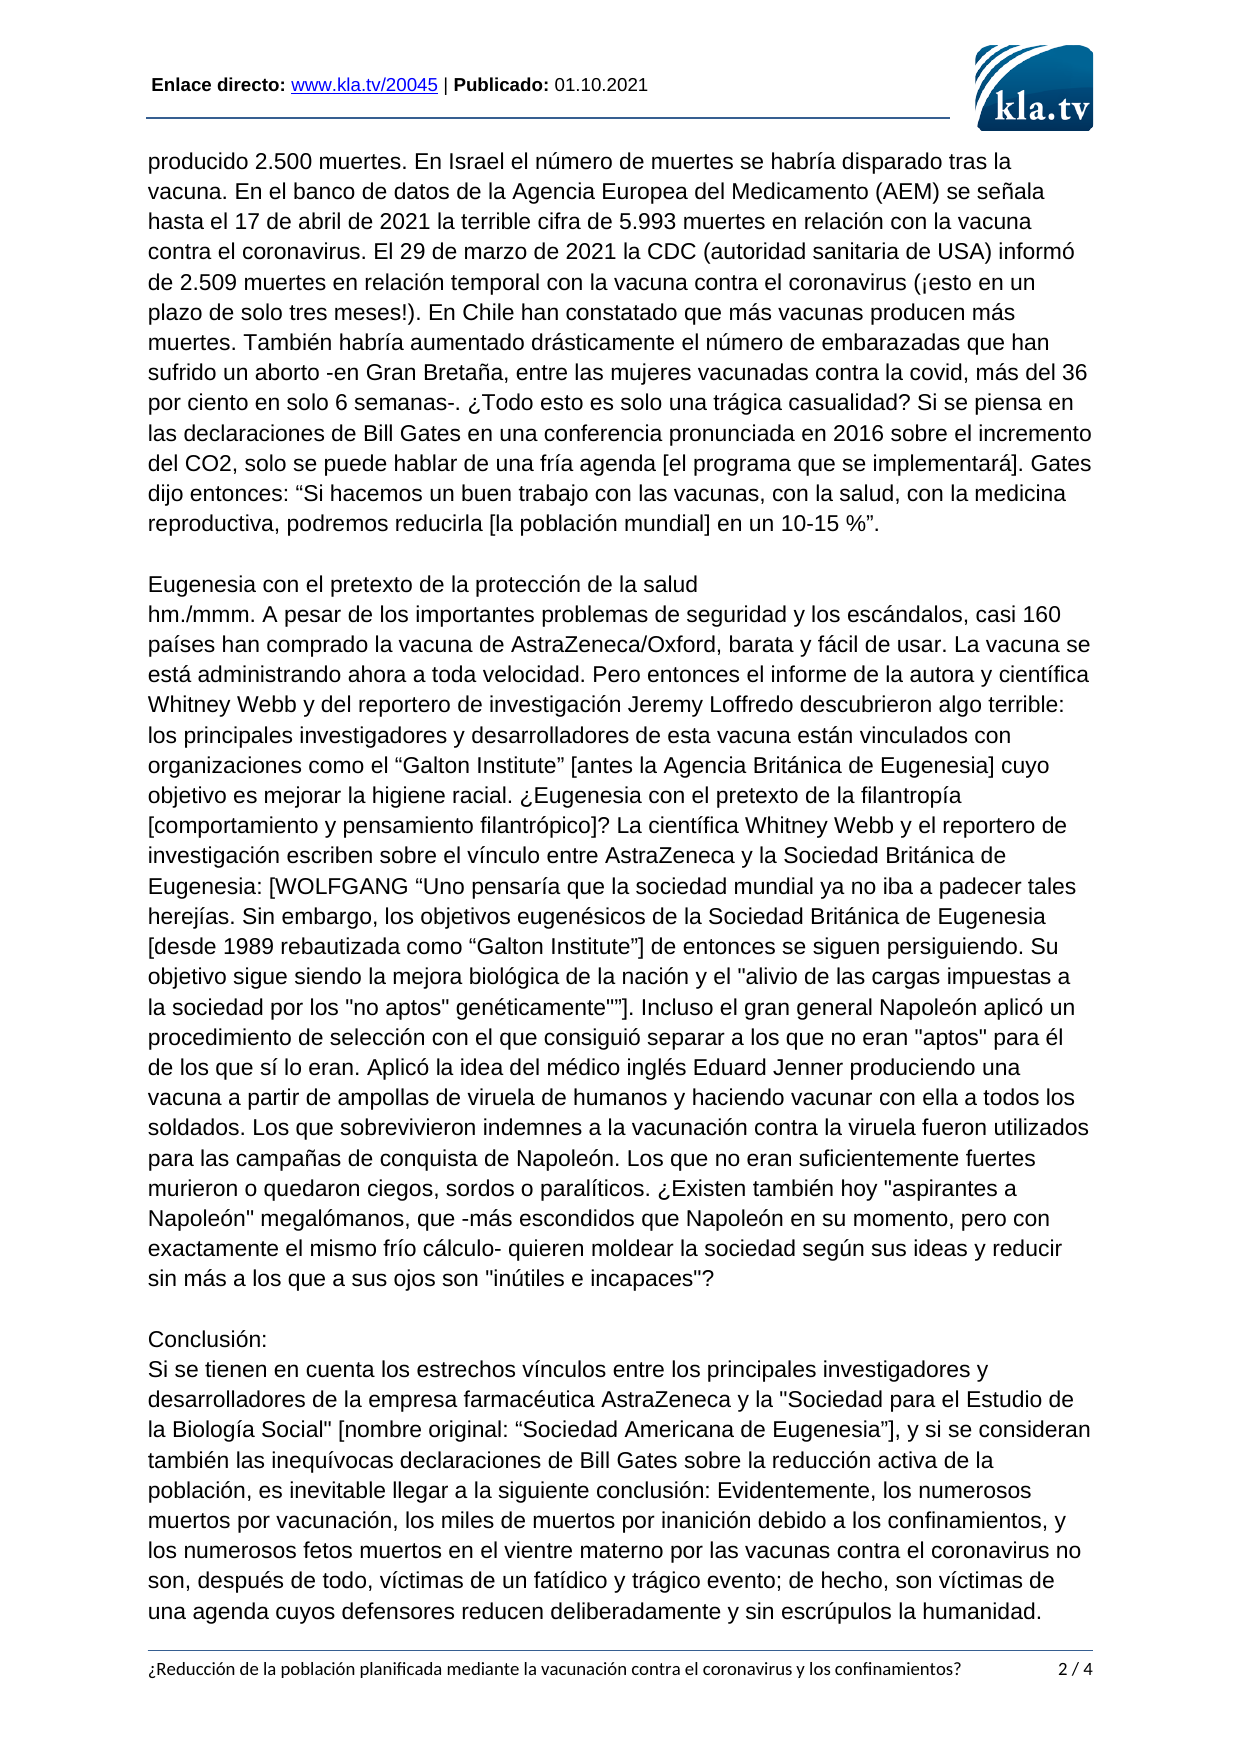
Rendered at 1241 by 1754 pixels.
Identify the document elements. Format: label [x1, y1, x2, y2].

text [148, 148, 1093, 1624]
